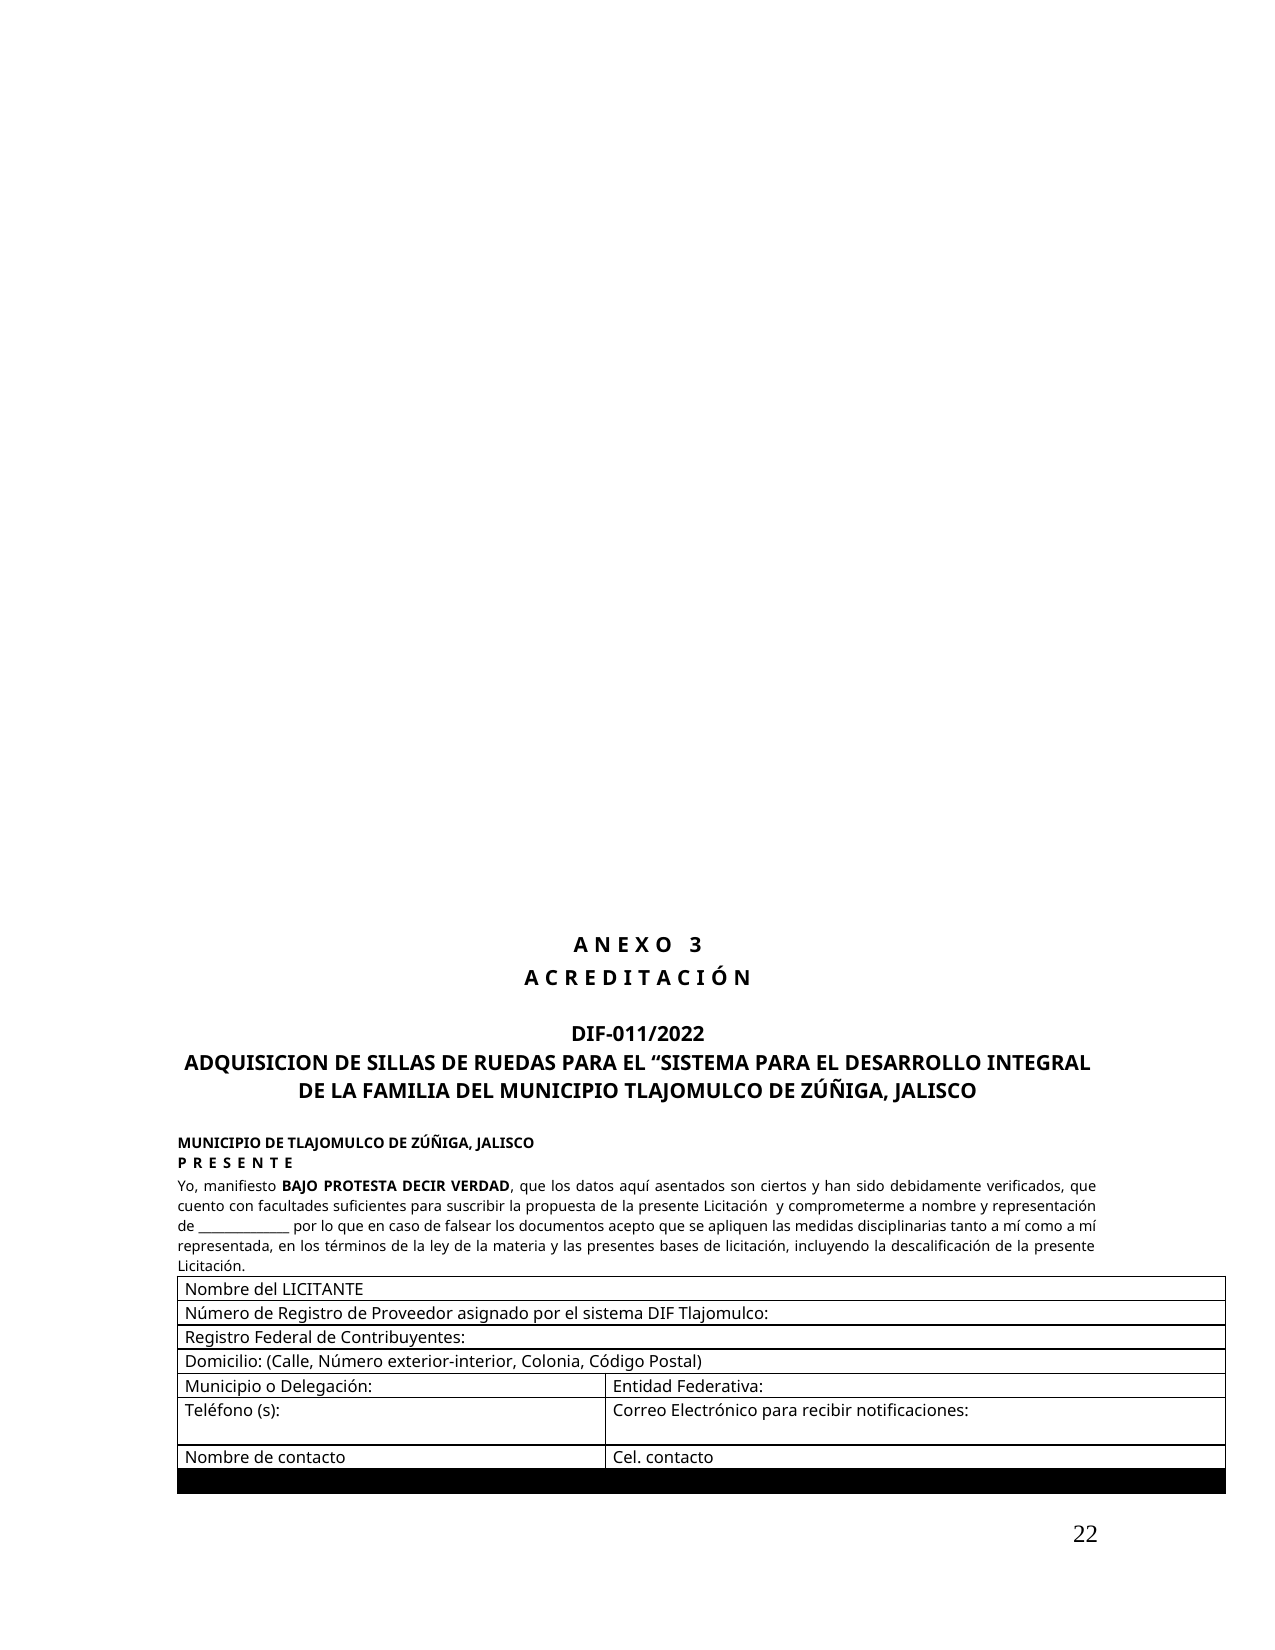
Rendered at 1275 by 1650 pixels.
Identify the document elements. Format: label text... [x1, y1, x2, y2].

table_cell Entidad Federativa: [606, 1374, 1225, 1397]
text ACREDITACIÓN [177, 963, 1098, 991]
text PRESENTE [177, 1153, 1098, 1173]
table_cell [178, 1470, 1225, 1493]
text ADQUISICION DE SILLAS DE RUEDAS PARA EL “SISTEMA PARA EL DESARROLLO INTEGRAL DE LA FAMILIA DEL MUNICIPIO TLAJOMULCO DE ZÚÑIGA, JALISCO [177, 1048, 1098, 1105]
table_cell Correo Electrónico para recibir notificaciones: [606, 1398, 1225, 1444]
table_cell Número de Registro de Proveedor asignado por el sistema DIF Tlajomulco: [178, 1301, 1225, 1324]
text ANEXO 3 [177, 930, 1098, 958]
table_cell Municipio o Delegación: [178, 1374, 605, 1397]
table_cell Domicilio: (Calle, Número exterior-interior, Colonia, Código Postal) [178, 1350, 1225, 1373]
text DIF-011/2022 [177, 1019, 1098, 1048]
table_cell Teléfono (s): [178, 1398, 605, 1444]
table_cell Nombre de contacto [178, 1446, 605, 1468]
table_cell Registro Federal de Contribuyentes: [178, 1326, 1225, 1348]
text MUNICIPIO DE TLAJOMULCO DE ZÚÑIGA, JALISCO [177, 1133, 1098, 1153]
text Yo, manifiesto BAJO PROTESTA DECIR VERDAD, que los datos aquí asentados son ciertos y han sido debidamente verificados, que cuento con facultades suficientes para suscribir la propuesta de la presente Licitación y comprometerme a nombre y representación de ______________ por lo que en caso de falsear los documentos acepto que se apliquen las medidas disciplinarias tanto a mí como a mí representada, en los términos de la ley de la materia y las presentes bases de licitación, incluyendo la descalificación de la presente Licitación. [177, 1176, 1098, 1276]
table_cell Cel. contacto [606, 1446, 1225, 1468]
table_header Nombre del LICITANTE [178, 1277, 1225, 1300]
